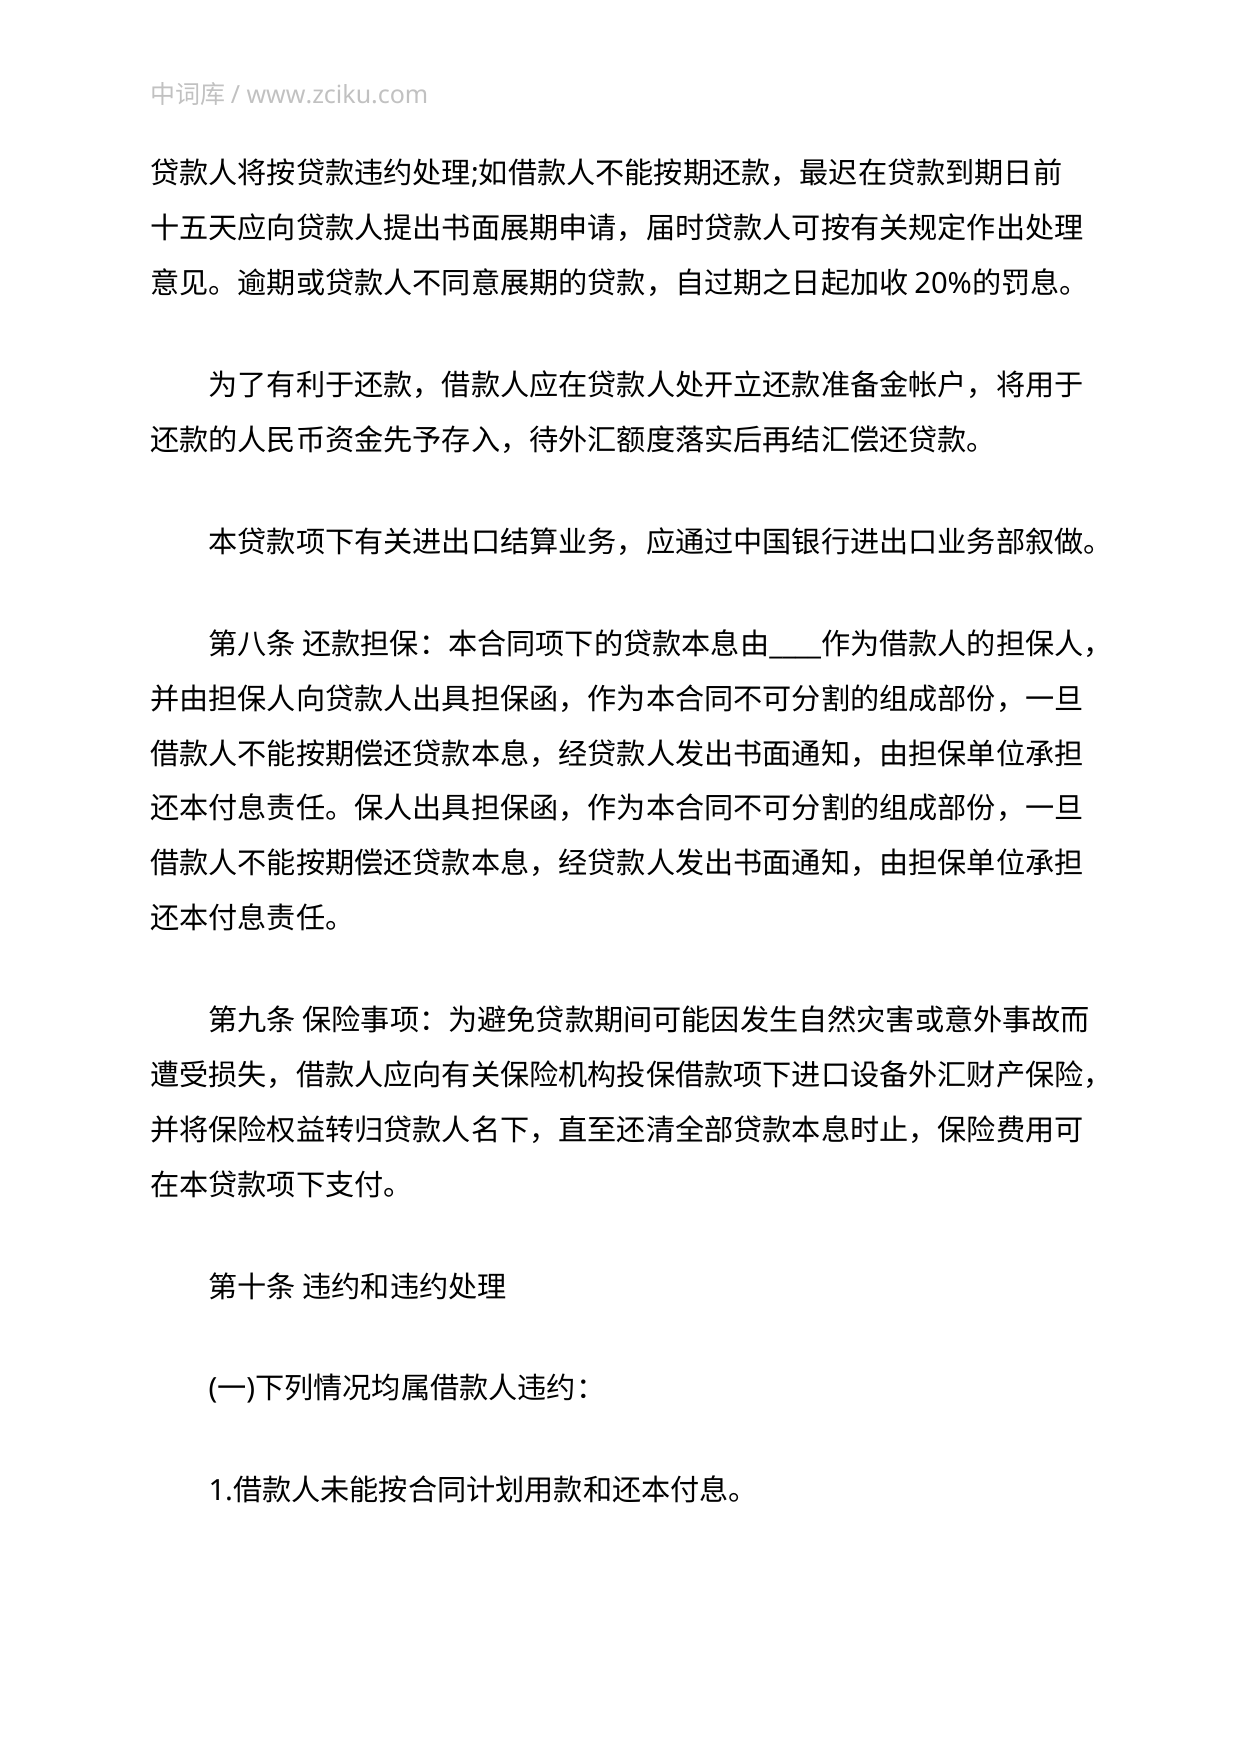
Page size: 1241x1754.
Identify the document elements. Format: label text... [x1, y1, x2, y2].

text 第八条 还款担保：本合同项下的贷款本息由____作为借款人的担保人，并由担保人向贷款人出具担保函，作为本合同不可分割的组成部份，一旦借款人不能按期偿还贷款本息，经贷款人发出书面通知，由担保单位承担还本付息责任。保人出具担保函，作为本合同不可分割的组成部份，一旦借款人不能按期偿还贷款本息，经贷款人发出书面通知，由担保单位承担还本付息责任。 [150, 620, 1090, 937]
text 本贷款项下有关进出口结算业务，应通过中国银行进出口业务部叙做。 [150, 518, 1090, 561]
text 1.借款人未能按合同计划用款和还本付息。 [150, 1467, 1090, 1509]
text (一)下列情况均属借款人违约： [150, 1365, 1090, 1407]
text 第十条 违约和违约处理 [150, 1263, 1090, 1305]
text 第九条 保险事项：为避免贷款期间可能因发生自然灾害或意外事故而遭受损失，借款人应向有关保险机构投保借款项下进口设备外汇财产保险，并将保险权益转归贷款人名下，直至还清全部贷款本息时止，保险费用可在本贷款项下支付。 [150, 997, 1090, 1204]
text 为了有利于还款，借款人应在贷款人处开立还款准备金帐户，将用于还款的人民币资金先予存入，待外汇额度落实后再结汇偿还贷款。 [150, 362, 1090, 459]
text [150, 150, 1090, 302]
